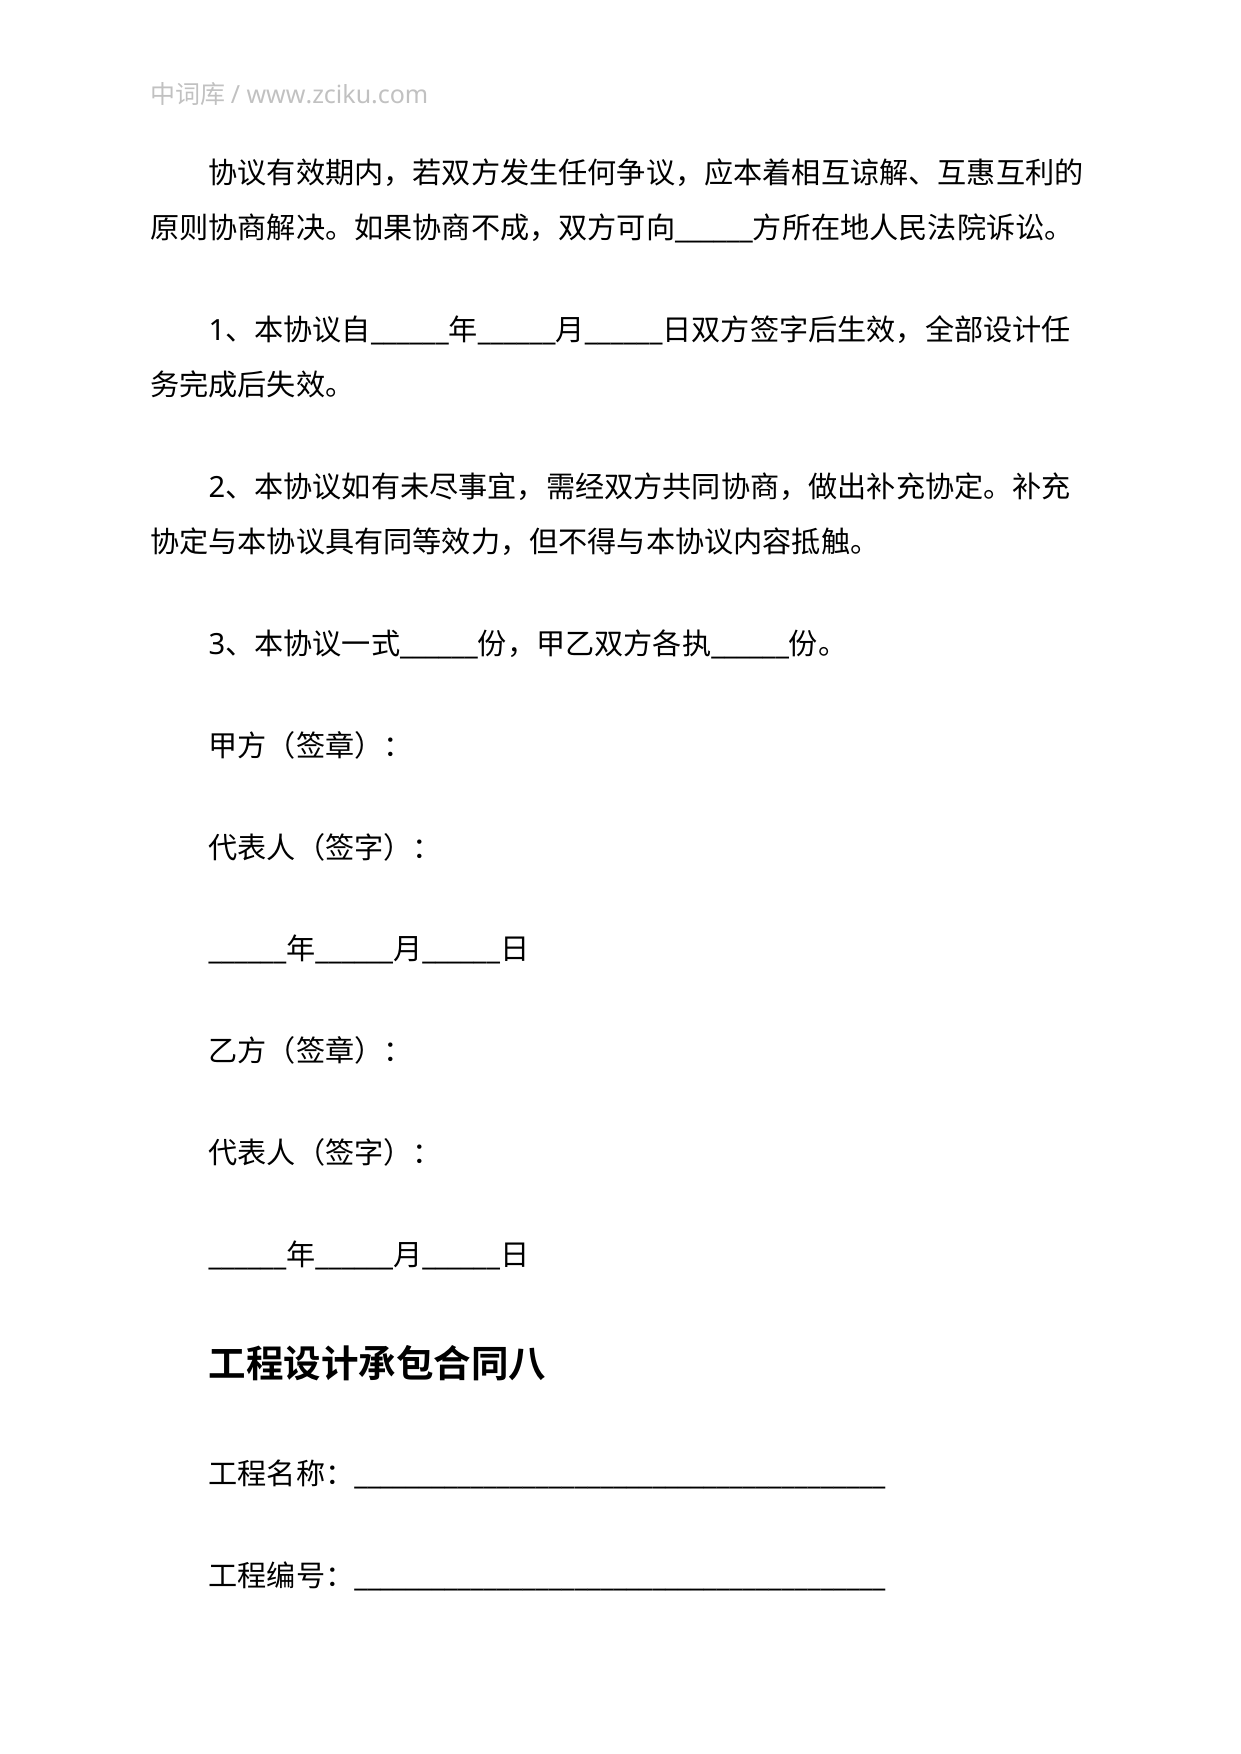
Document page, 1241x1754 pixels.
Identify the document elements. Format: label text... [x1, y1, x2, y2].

text 2、本协议如有未尽事宜，需经双方共同协商，做出补充协定。补充协定与本协议具有同等效力，但不得与本协议内容抵触。 [150, 464, 1090, 561]
text 工程设计承包合同八 [150, 1333, 1090, 1388]
text 代表人（签字）： [150, 1130, 1090, 1172]
text 甲方（签章）： [150, 722, 1090, 765]
text 1、本协议自______年______月______日双方签字后生效，全部设计任务完成后失效。 [150, 307, 1090, 404]
text 代表人（签字）： [150, 824, 1090, 866]
text ______年______月______日 [150, 1231, 1090, 1274]
text 乙方（签章）： [150, 1028, 1090, 1070]
text 工程名称：_________________________________________ [150, 1451, 1090, 1493]
text 3、本协议一式______份，甲乙双方各执______份。 [150, 620, 1090, 663]
text ______年______月______日 [150, 926, 1090, 968]
text 工程编号：_________________________________________ [150, 1553, 1090, 1595]
text 协议有效期内，若双方发生任何争议，应本着相互谅解、互惠互利的原则协商解决。如果协商不成，双方可向______方所在地人民法院诉讼。 [150, 150, 1090, 247]
